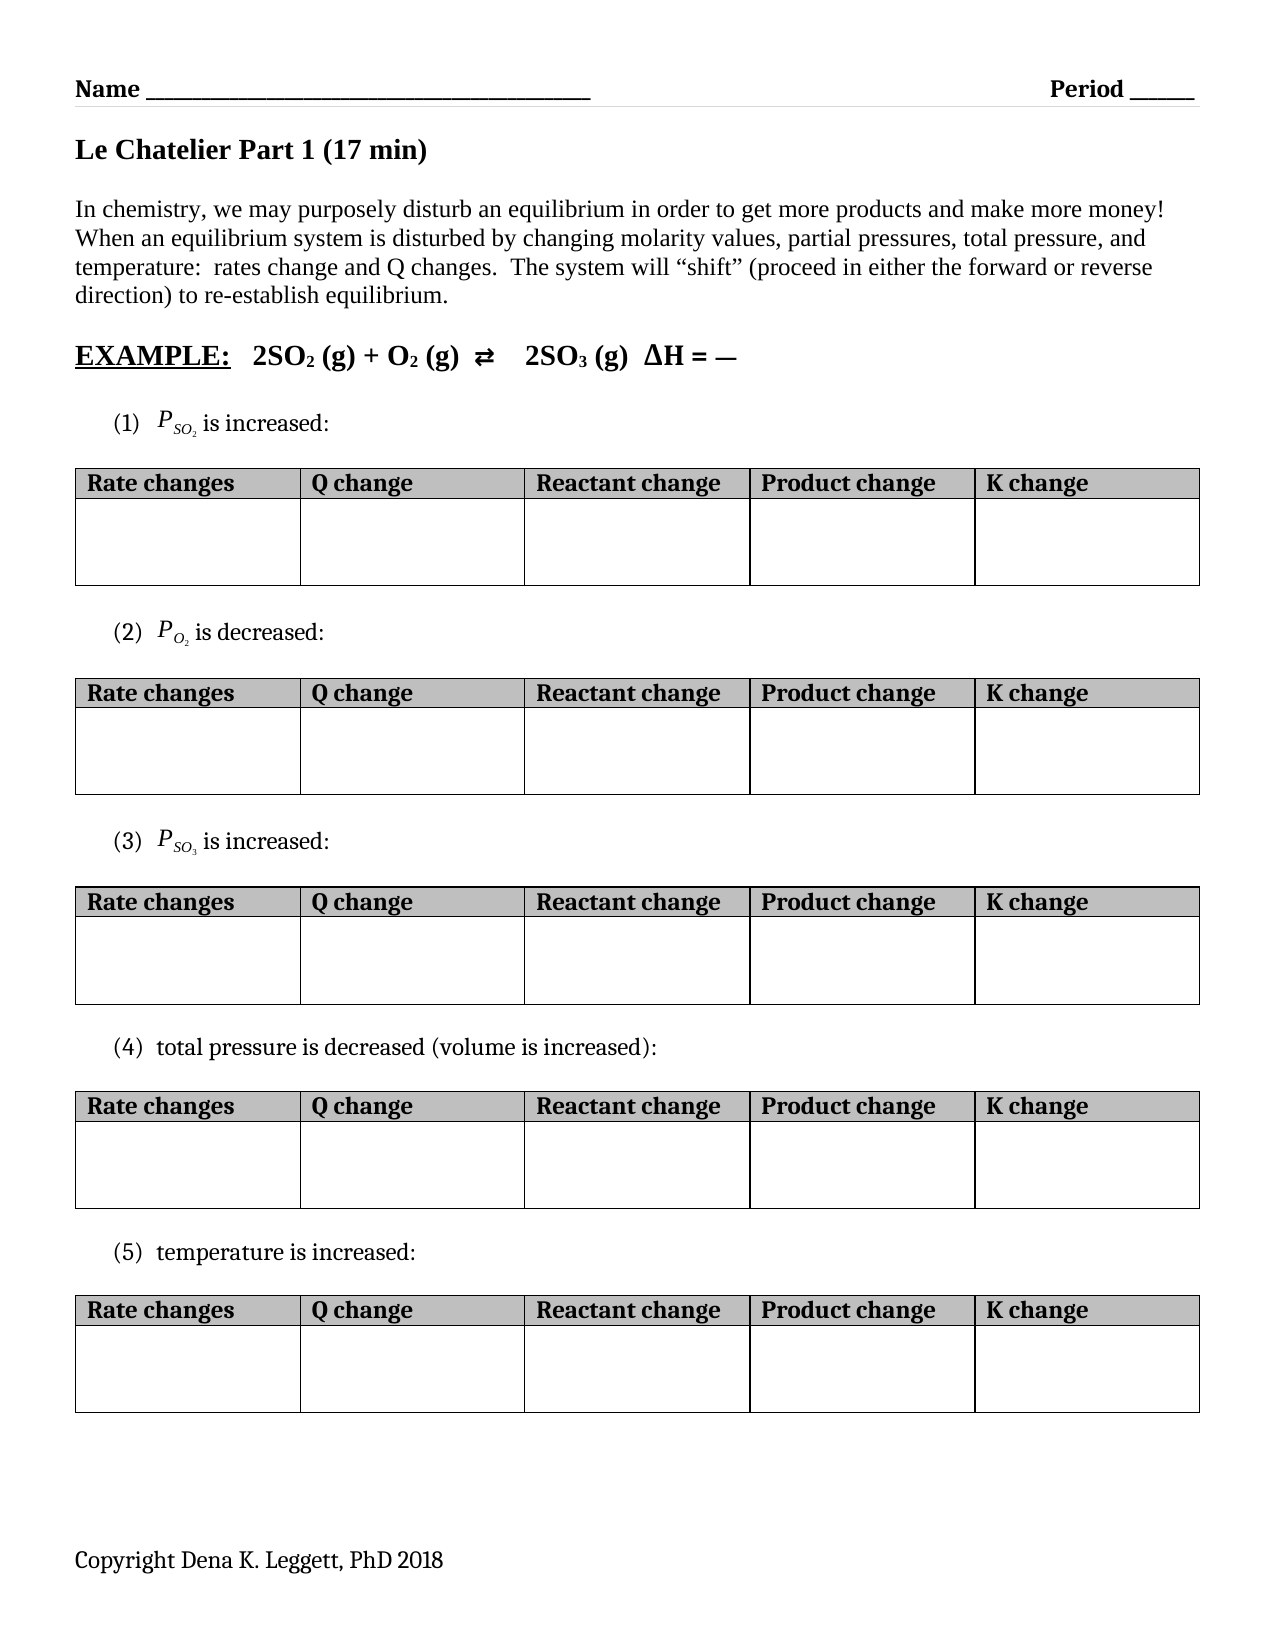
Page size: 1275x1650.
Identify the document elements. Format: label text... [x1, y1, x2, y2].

table_header Rate changes [76, 888, 300, 916]
text In chemistry, we may purposely disturb an equilibrium in order to get more products and make more money! When an equilibrium system is disturbed by changing molarity values, partial pressures, total pressure, and temperature: rates change and Q changes. The system will “shift” (proceed in either the forward or reverse direction) to re-establish equilibrium. [75, 194, 1200, 309]
table_header Q change [301, 469, 524, 498]
table_header Reactant change [525, 888, 749, 916]
text EXAMPLE: 2SO2 (g) + O2 (g) ⇄ 2SO3 (g) ΔH = — [75, 338, 1200, 372]
table_header Product change [751, 888, 974, 916]
table_header Rate changes [76, 1296, 300, 1325]
table_cell [525, 499, 749, 585]
table_cell [301, 917, 524, 1003]
table_cell [76, 1326, 300, 1412]
table_header Q change [301, 1296, 524, 1325]
table_header K change [976, 888, 1199, 916]
table_cell [976, 1122, 1199, 1208]
table_header K change [976, 1092, 1199, 1121]
table_header Reactant change [525, 469, 749, 498]
table_cell [76, 917, 300, 1003]
table_header Product change [751, 469, 974, 498]
table_cell [525, 1122, 749, 1208]
table_header Rate changes [76, 679, 300, 707]
list is decreased: [112, 615, 1200, 649]
table_header K change [976, 679, 1199, 707]
table_cell [525, 1326, 749, 1412]
text Le Chatelier Part 1 (17 min) [75, 132, 1200, 165]
table_cell [525, 708, 749, 794]
table_cell [976, 499, 1199, 585]
table_cell [76, 499, 300, 585]
table_cell [751, 1122, 974, 1208]
table_header Product change [751, 679, 974, 707]
table_cell [301, 1326, 524, 1412]
table_cell [976, 1326, 1199, 1412]
table_header Q change [301, 1092, 524, 1121]
table_header K change [976, 1296, 1199, 1325]
table_header Reactant change [525, 679, 749, 707]
table_header Product change [751, 1296, 974, 1325]
list is increased: [112, 406, 1200, 439]
list is increased: [112, 824, 1200, 858]
list temperature is increased: [112, 1237, 1200, 1266]
table_cell [751, 708, 974, 794]
table_cell [301, 708, 524, 794]
table_header Q change [301, 679, 524, 707]
table_cell [751, 499, 974, 585]
table_header Rate changes [76, 1092, 300, 1121]
table_cell [301, 499, 524, 585]
table_header Product change [751, 1092, 974, 1121]
table_cell [76, 708, 300, 794]
table_header Reactant change [525, 1296, 749, 1325]
table_cell [751, 1326, 974, 1412]
table_cell [751, 917, 974, 1003]
table_header Rate changes [76, 469, 300, 498]
table_header Reactant change [525, 1092, 749, 1121]
list total pressure is decreased (volume is increased): [112, 1033, 1200, 1062]
table_cell [976, 708, 1199, 794]
table_cell [976, 917, 1199, 1003]
table_cell [76, 1122, 300, 1208]
table_header K change [976, 469, 1199, 498]
table_header Q change [301, 888, 524, 916]
table_cell [301, 1122, 524, 1208]
table_cell [525, 917, 749, 1003]
